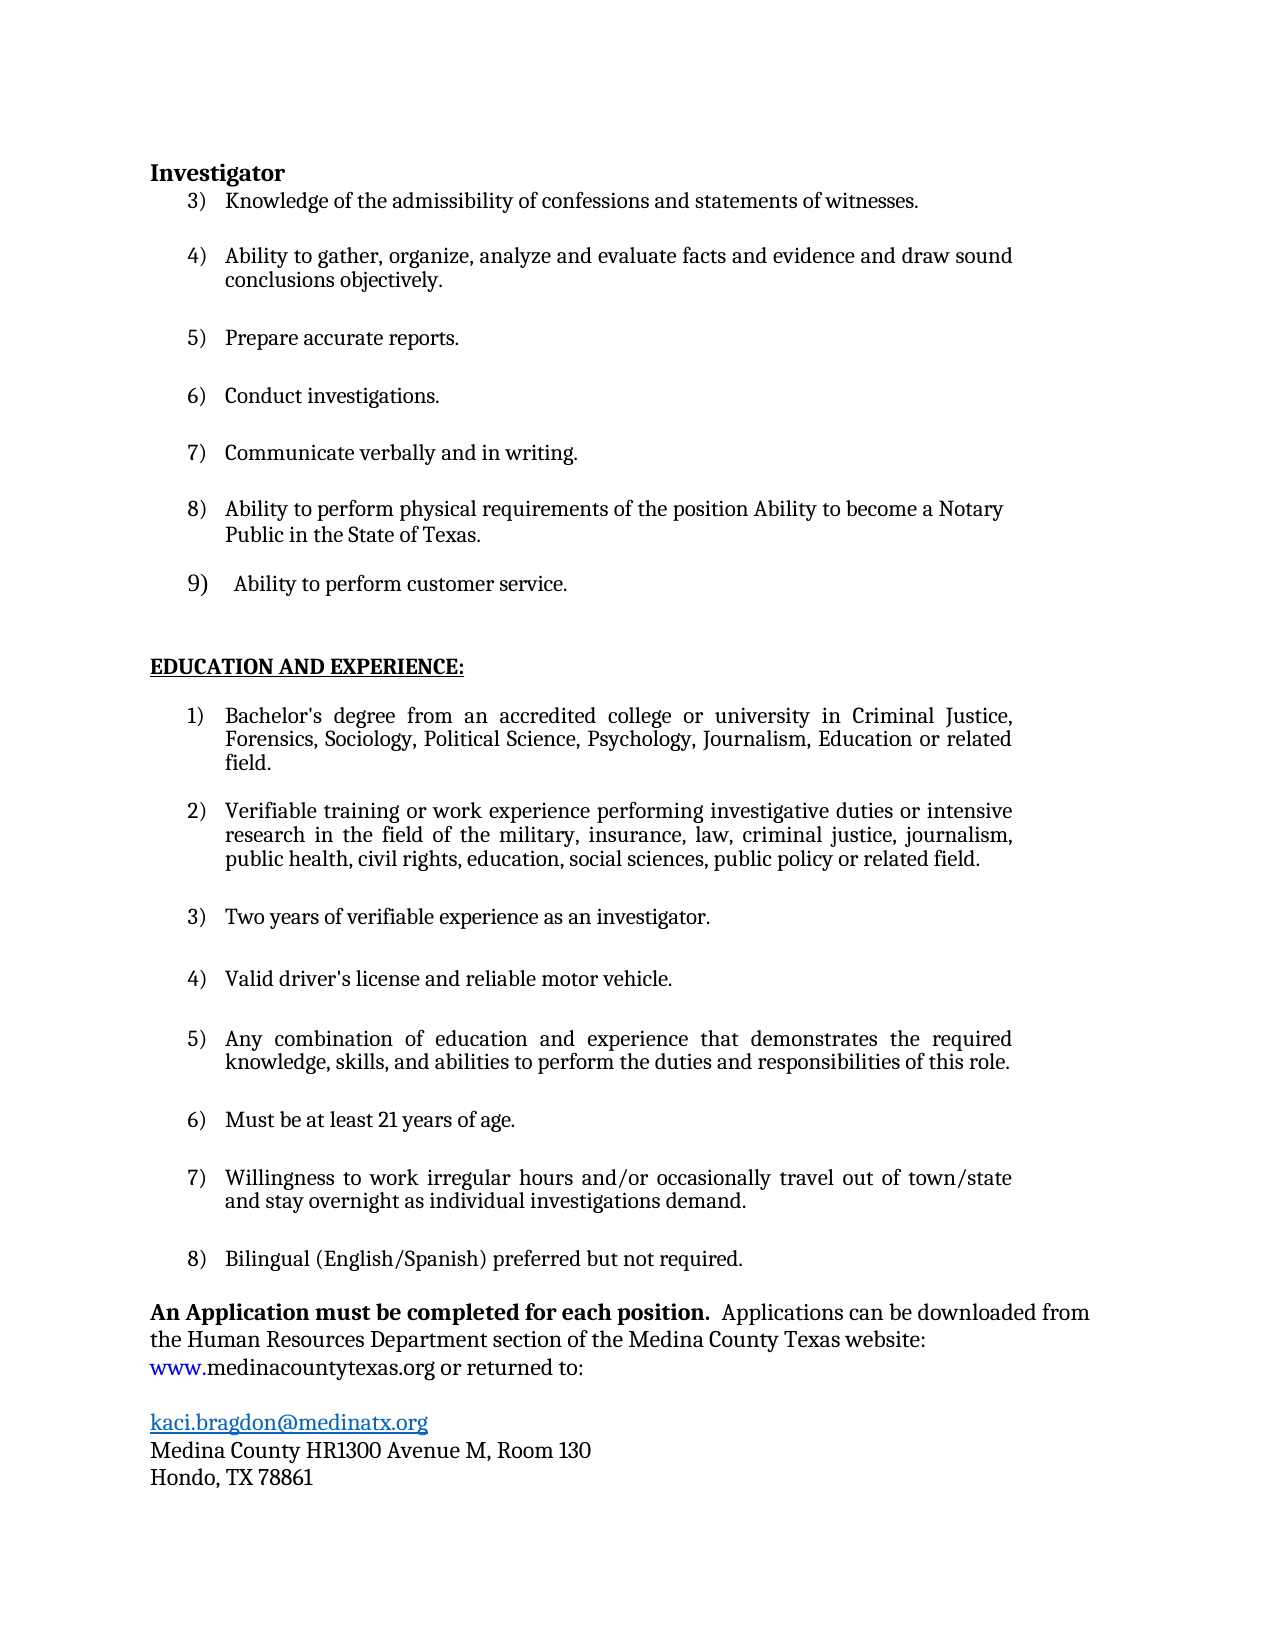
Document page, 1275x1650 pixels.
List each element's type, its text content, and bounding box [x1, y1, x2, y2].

list Communicate verbally and in writing. [187, 440, 1125, 466]
list Ability to gather, organize, analyze and evaluate facts and evidence and draw sound conclusions objectively. [187, 245, 1014, 293]
list Ability to perform physical requirements of the position Ability to become a Notary Public in the State of Texas. [187, 496, 1004, 548]
list Conduct investigations. [187, 382, 1125, 409]
text kaci.bragdon@medinatx.org [150, 1409, 1125, 1437]
text An Application must be completed for each position. Applications can be downloaded from the Human Resources Department section of the Medina County Texas website: www.medinacountytexas.org or returned to: [150, 1299, 1125, 1381]
list Ability to perform customer service. [187, 568, 1125, 597]
text EDUCATION AND EXPERIENCE: [150, 653, 1125, 680]
list Bachelor's degree from an accredited college or university in Criminal Justice, Forensics, Sociology, Political Science, Psychology, Journalism, Education or related field. [187, 704, 1014, 776]
text Hondo, TX 78861 [150, 1464, 1125, 1492]
list Must be at least 21 years of age. [187, 1107, 1125, 1133]
list Two years of verifiable experience as an investigator. [187, 904, 1125, 930]
list Prepare accurate reports. [187, 325, 1125, 351]
list Verifiable training or work experience performing investigative duties or intensive research in the field of the military, insurance, law, criminal justice, journalism, public health, civil rights, education, social sciences, public policy or related field. [187, 799, 1014, 872]
subtitle Investigator [150, 159, 1125, 187]
list Bilingual (English/Spanish) preferred but not required. [187, 1246, 1125, 1272]
list Any combination of education and experience that demonstrates the required knowledge, skills, and abilities to perform the duties and responsibilities of this role. [187, 1027, 1014, 1075]
text Medina County HR1300 Avenue M, Room 130 [150, 1437, 1125, 1464]
list Knowledge of the admissibility of confessions and statements of witnesses. [187, 187, 1125, 213]
list Willingness to work irregular hours and/or occasionally travel out of town/state and stay overnight as individual investigations demand. [187, 1166, 1013, 1214]
list Valid driver's license and reliable motor vehicle. [187, 966, 1125, 992]
